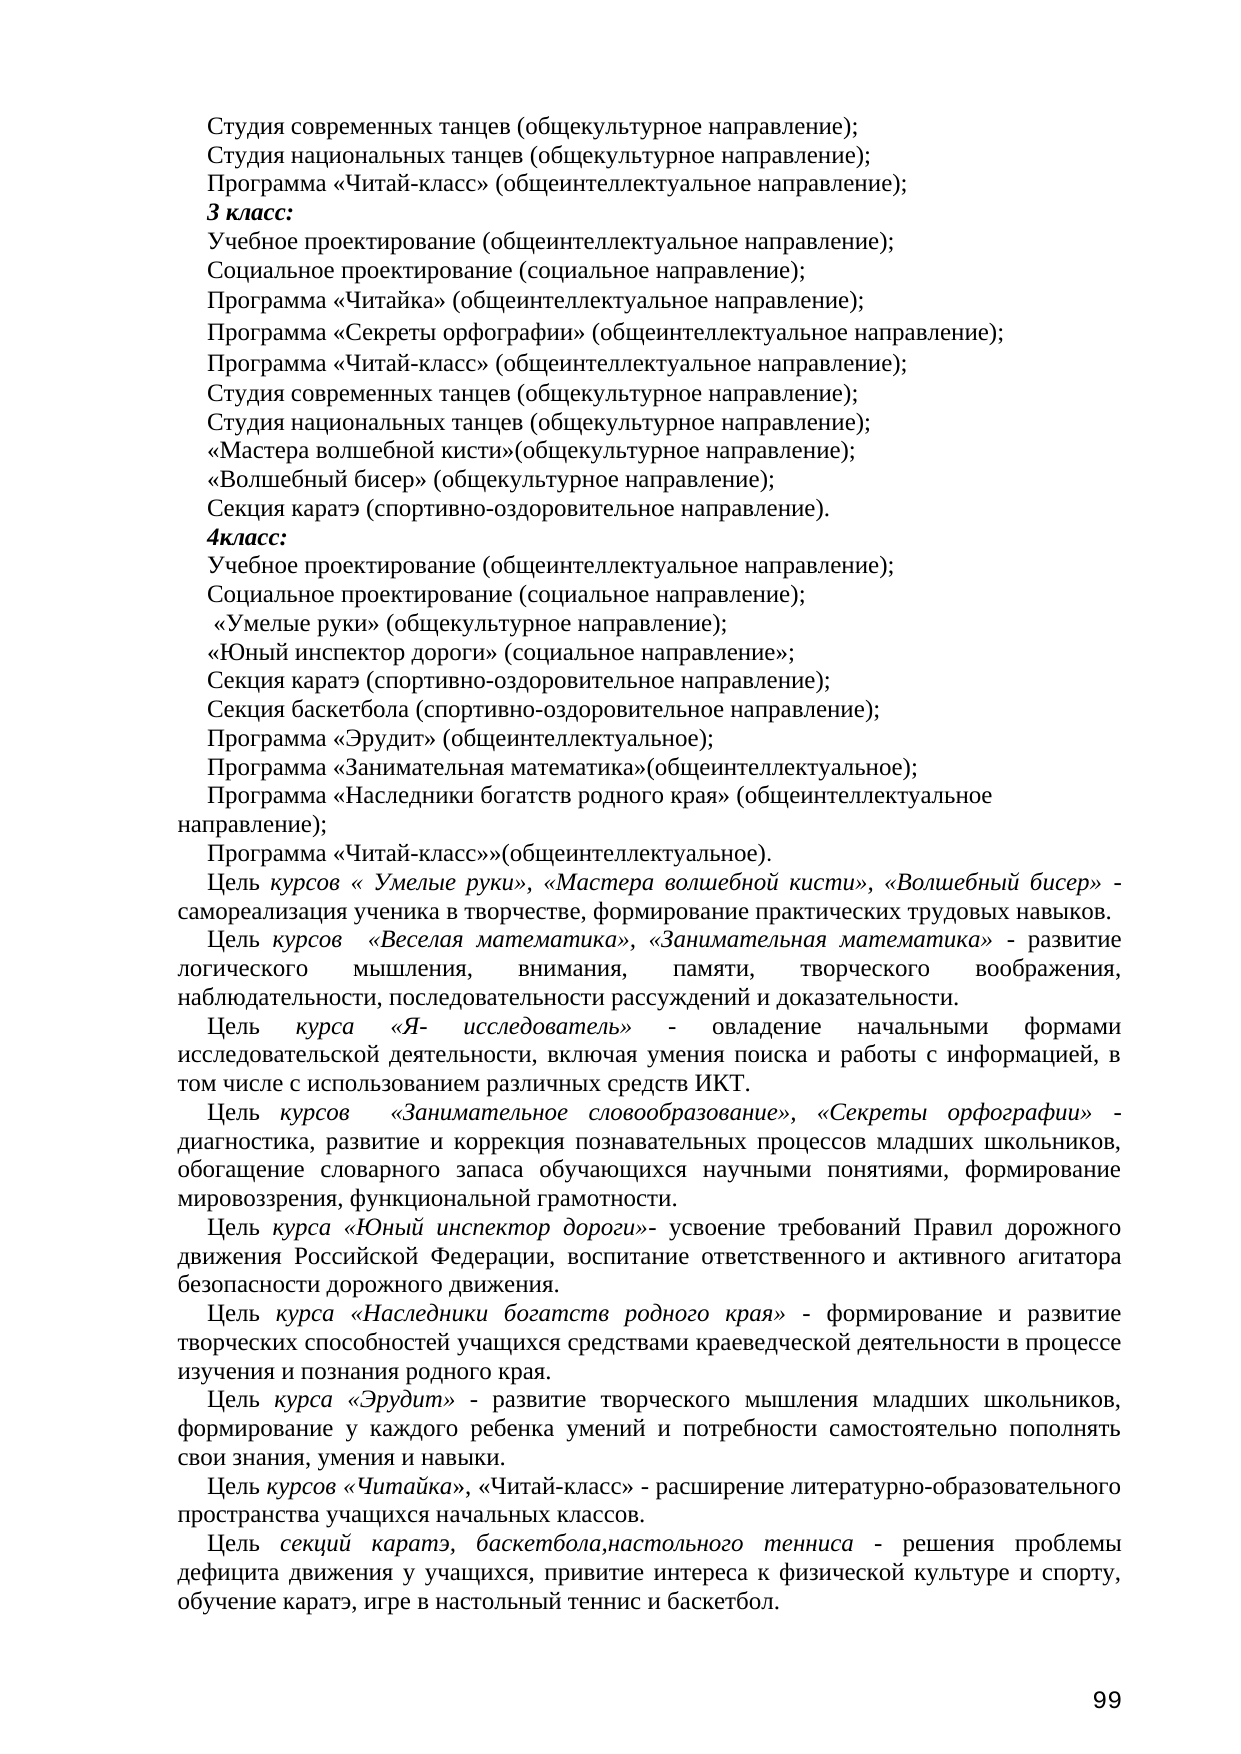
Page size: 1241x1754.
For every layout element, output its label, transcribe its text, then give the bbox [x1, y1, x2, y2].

text Цель курса «Наследники богатств родного края» - формирование и развитие творческих способностей учащихся средствами краеведческой деятельности в процессе изучения и познания родного края. [177, 1298, 1122, 1384]
text 4класс: [177, 522, 1122, 550]
text «Юный инспектор дороги» (социальное направление»; [177, 637, 1122, 665]
text Цель курса «Юный инспектор дороги»- усвоение требований Правил дорожного движения Российской Федерации, воспитание ответственного и активного агитатора безопасности дорожного движения. [177, 1212, 1122, 1298]
text Программа «Читай-класс»»(общеинтеллектуальное). [177, 838, 1122, 867]
text Учебное проектирование (общеинтеллектуальное направление); [177, 550, 1122, 579]
text Учебное проектирование (общеинтеллектуальное направление); [177, 226, 1122, 255]
text Социальное проектирование (социальное направление); [177, 579, 1122, 608]
text Цель курсов « Умелые руки», «Мастера волшебной кисти», «Волшебный бисер» - самореализация ученика в творчестве, формирование практических трудовых навыков. [177, 867, 1122, 924]
text Программа «Читай-класс» (общеинтеллектуальное направление); [177, 168, 1122, 197]
text Секция каратэ (спортивно-оздоровительное направление); [177, 665, 1122, 694]
text Программа «Наследники богатств родного края» (общеинтеллектуальное направление); [177, 780, 1122, 838]
text 3 класс: [177, 197, 1122, 226]
text Программа «Эрудит» (общеинтеллектуальное); [177, 723, 1122, 752]
text Цель курсов «Веселая математика», «Занимательная математика» - развитие логического мышления, внимания, памяти, творческого воображения, наблюдательности, последовательности рассуждений и доказательности. [177, 924, 1122, 1011]
text «Волшебный бисер» (общекультурное направление); [177, 464, 1122, 493]
text Цель курсов «Занимательное словообразование», «Секреты орфографии» - диагностика, развитие и коррекция познавательных процессов младших школьников, обогащение словарного запаса обучающихся научными понятиями, формирование мировоззрения, функциональной грамотности. [177, 1097, 1122, 1212]
text Цель курса «Я- исследователь» - овладение начальными формами исследовательской деятельности, включая умения поиска и работы с информацией, в том числе с использованием различных средств ИКТ. [177, 1011, 1122, 1097]
text Цель курса «Эрудит» - развитие творческого мышления младших школьников, формирование у каждого ребенка умений и потребности самостоятельно пополнять свои знания, умения и навыки. [177, 1384, 1122, 1471]
text «Умелые руки» (общекультурное направление); [177, 608, 1122, 637]
text Цель курсов «Читайка», «Читай-класс» - расширение литературно-образовательного пространства учащихся начальных классов. [177, 1471, 1122, 1528]
text Студия национальных танцев (общекультурное направление); [177, 140, 1122, 168]
text Программа «Читайка» (общеинтеллектуальное направление); [177, 283, 1018, 315]
text Цель секций каратэ, баскетбола,настольного тенниса - решения проблемы дефицита движения у учащихся, привитие интереса к физической культуре и спорту, обучение каратэ, игре в настольный теннис и баскетбол. [177, 1528, 1122, 1614]
text Социальное проектирование (социальное направление); [177, 255, 1122, 283]
text Студия национальных танцев (общекультурное направление); [177, 407, 1122, 435]
text Студия современных танцев (общекультурное направление); [177, 378, 1122, 407]
text Программа «Читай-класс» (общеинтеллектуальное направление); [177, 346, 1018, 378]
text Секция каратэ (спортивно-оздоровительное направление). [177, 493, 1122, 522]
text Секция баскетбола (спортивно-оздоровительное направление); [177, 694, 1122, 723]
text Программа «Занимательная математика»(общеинтеллектуальное); [177, 752, 1122, 780]
text Студия современных танцев (общекультурное направление); [177, 111, 1122, 140]
text «Мастера волшебной кисти»(общекультурное направление); [177, 435, 1122, 464]
text Программа «Секреты орфографии» (общеинтеллектуальное направление); [177, 315, 1018, 346]
